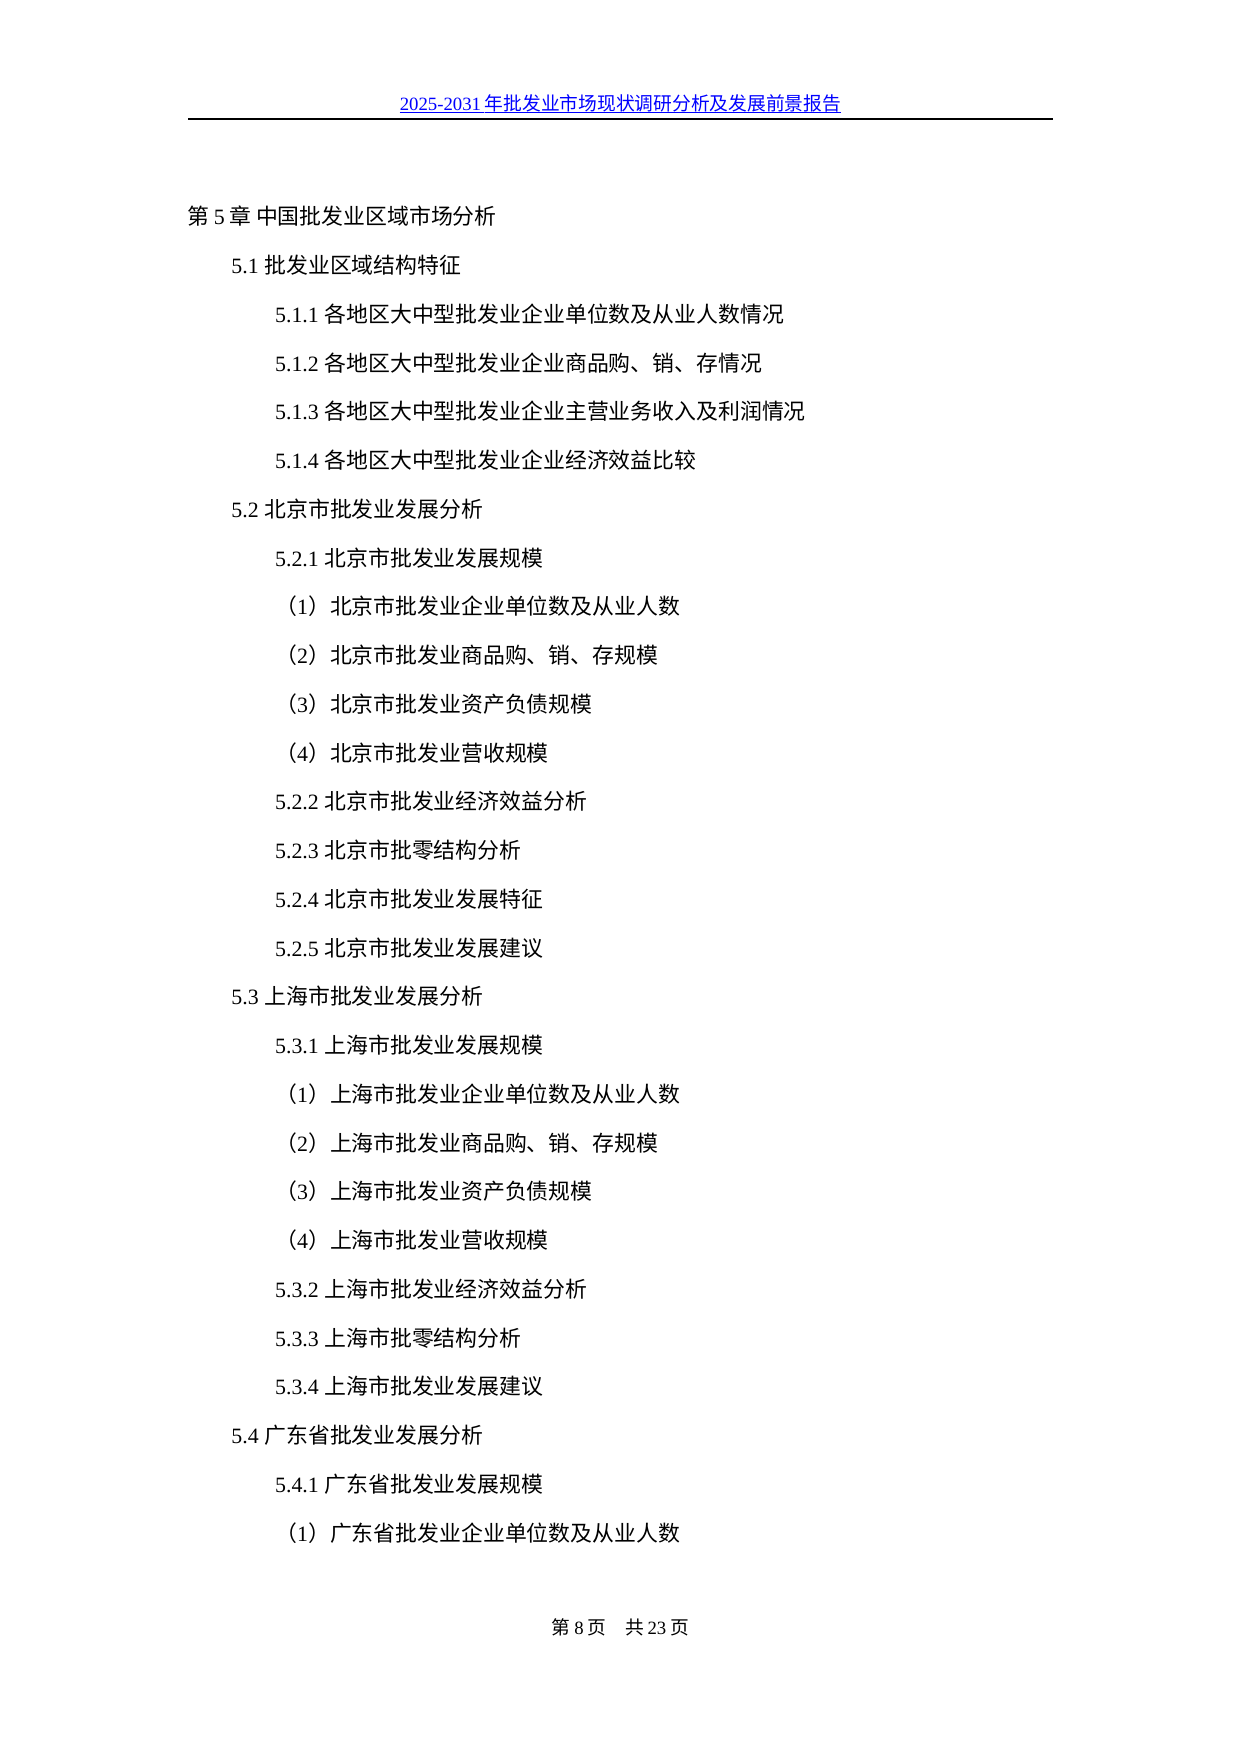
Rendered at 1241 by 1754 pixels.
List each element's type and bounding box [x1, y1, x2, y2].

text [187, 150, 1053, 1548]
